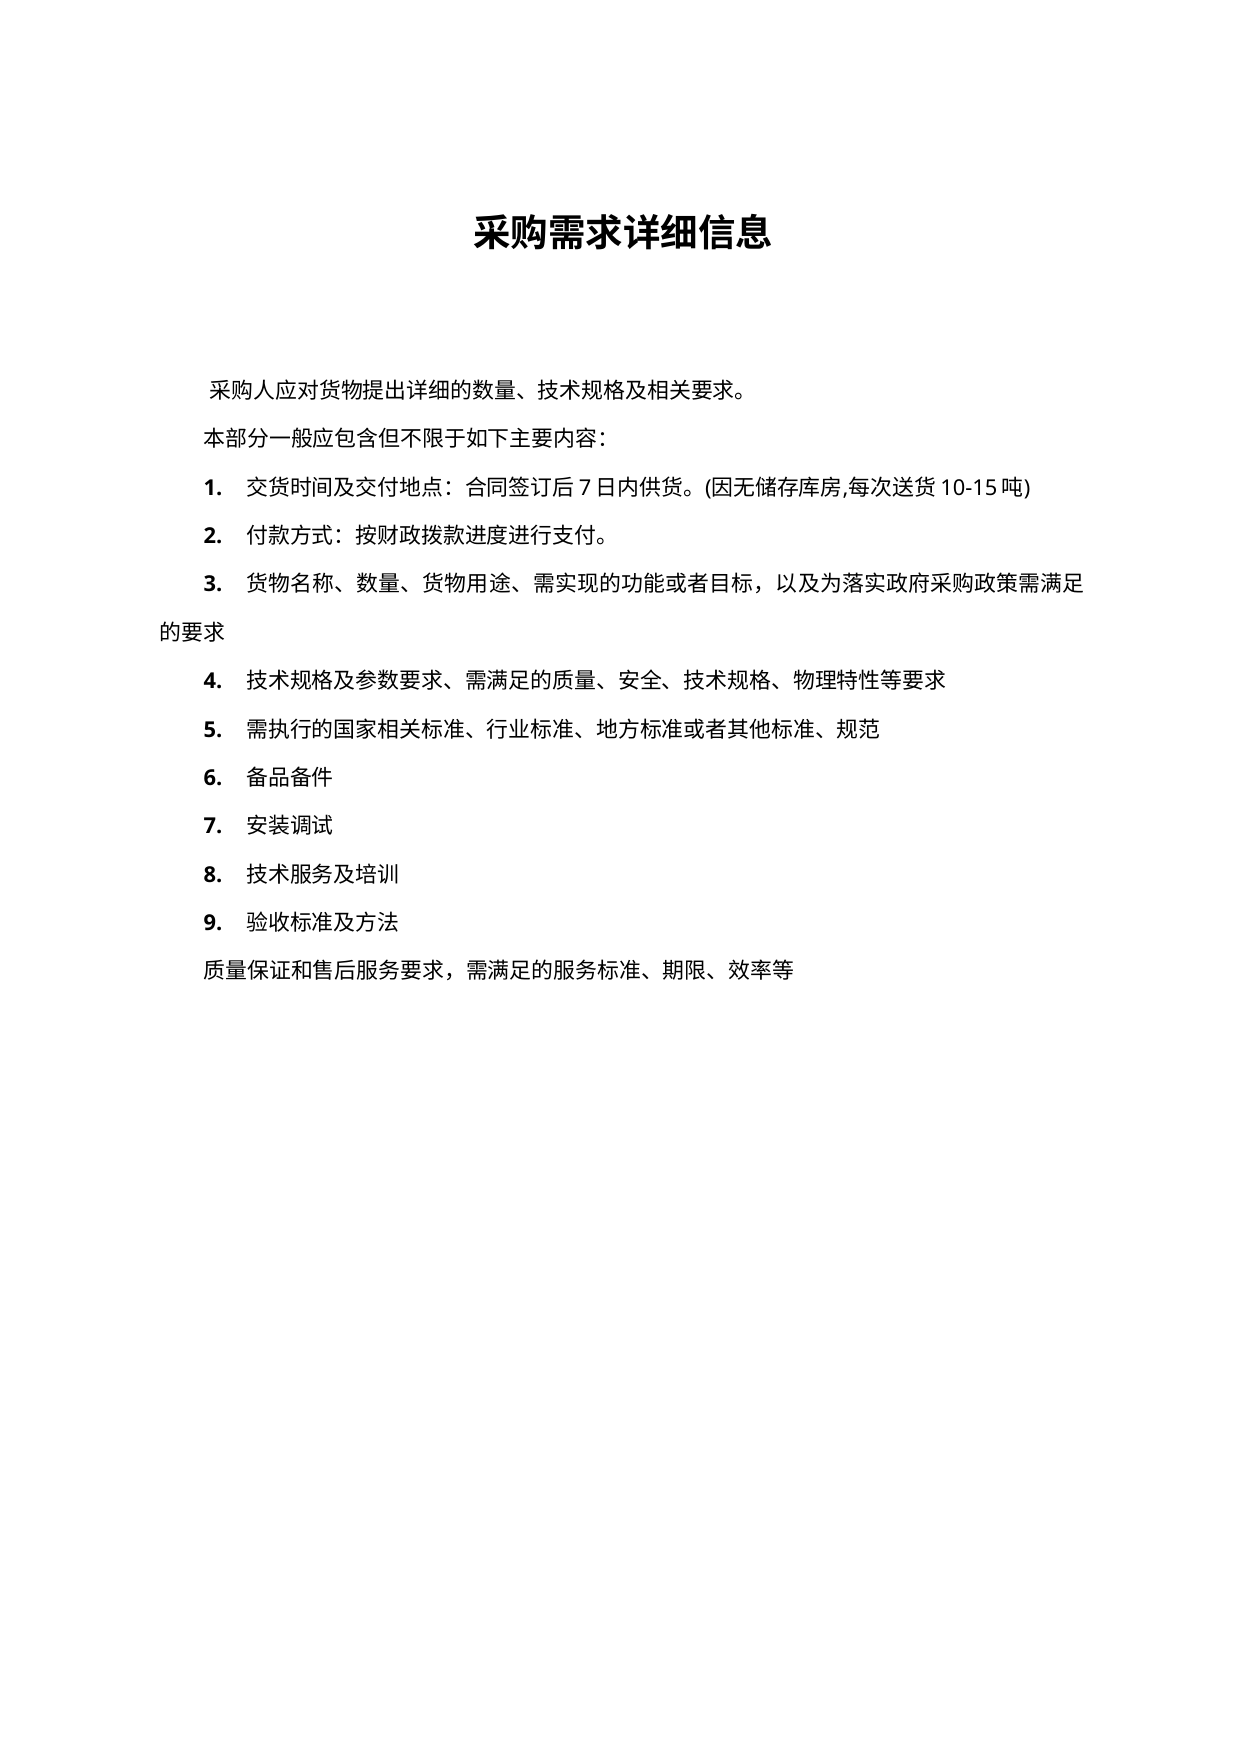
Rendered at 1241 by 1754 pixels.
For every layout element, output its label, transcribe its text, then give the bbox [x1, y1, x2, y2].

subtitle 采购需求详细信息 [159, 197, 1087, 262]
